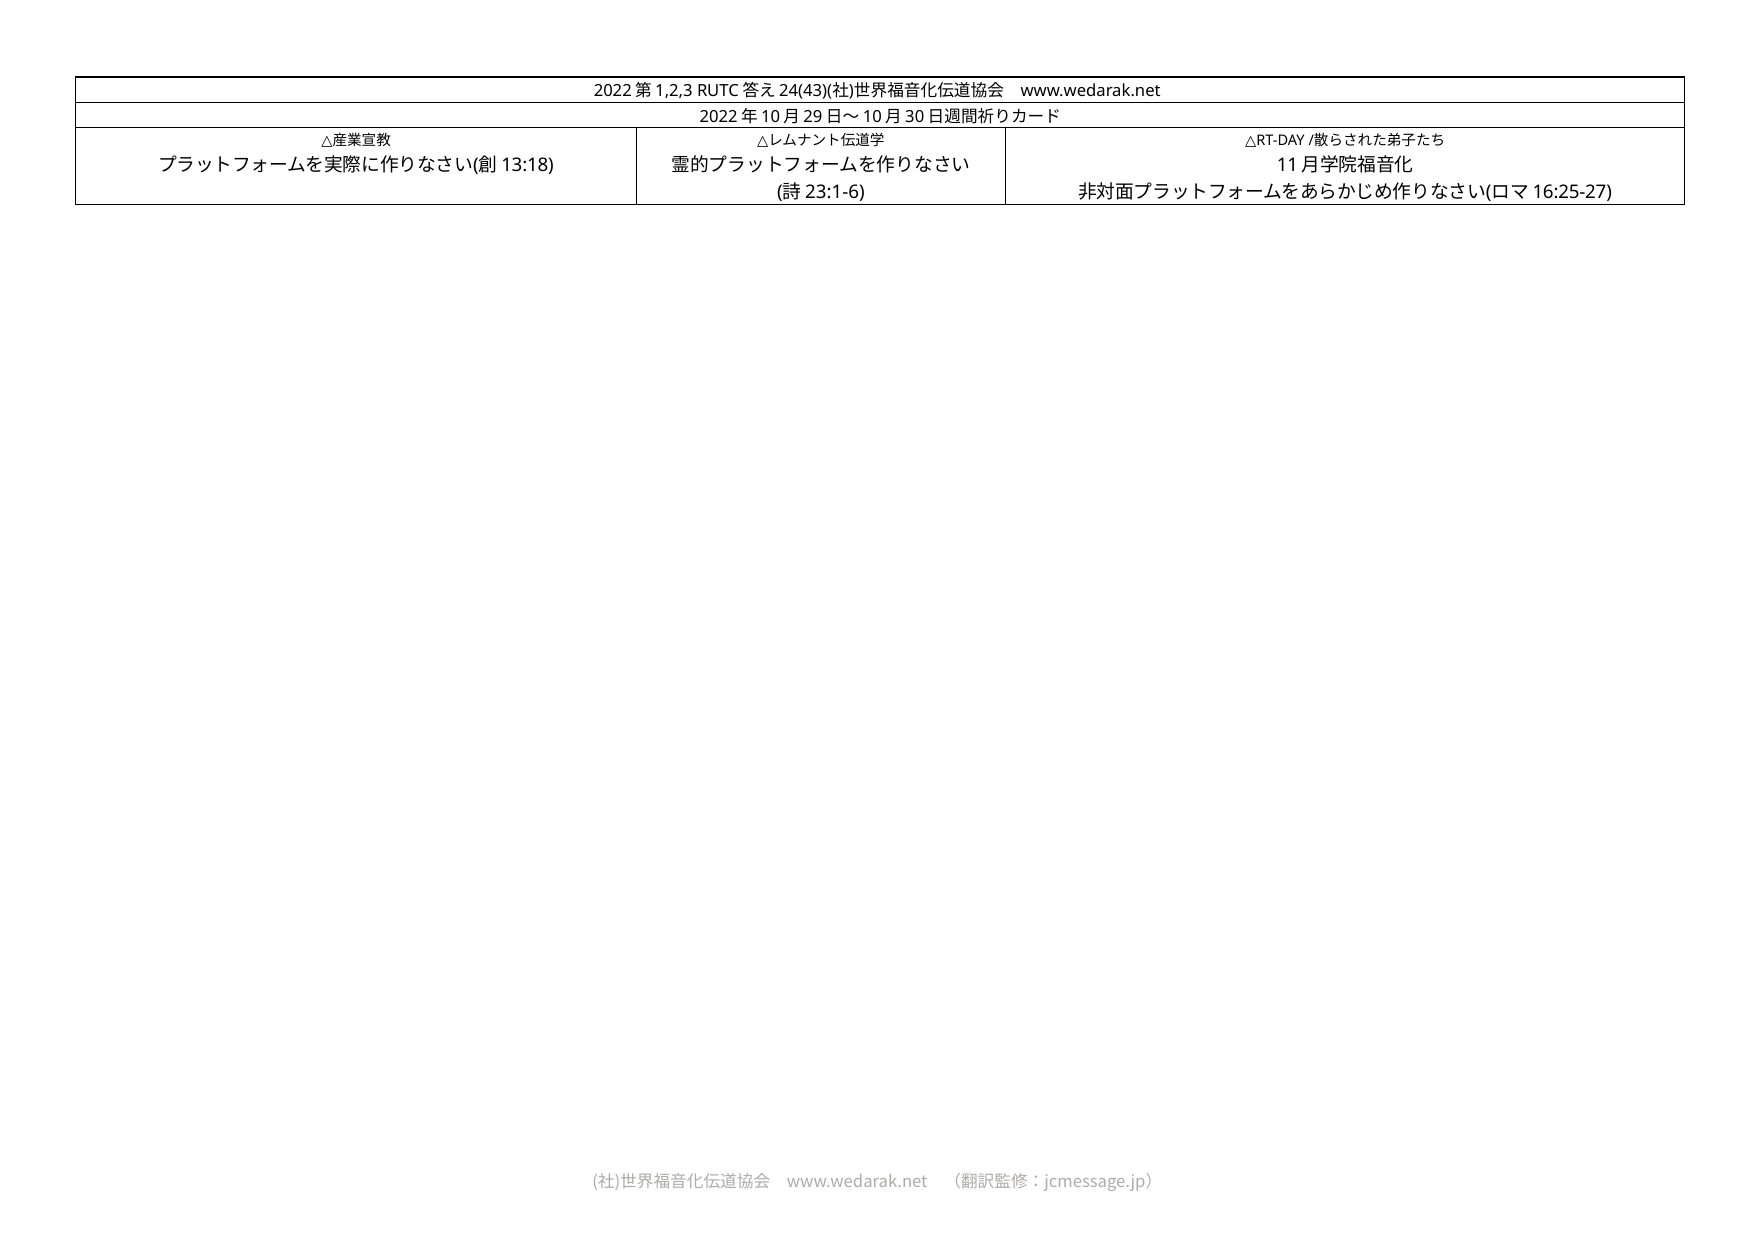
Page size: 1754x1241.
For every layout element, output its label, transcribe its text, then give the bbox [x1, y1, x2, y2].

table_cell △RT-DAY /散らされた弟子たち 11月学院福音化 非対面プラットフォームをあらかじめ作りなさい(ロマ16:25-27) [1006, 128, 1684, 203]
table_header 2022第1,2,3 RUTC答え24(43)(社)世界福音化伝道協会 www.wedarak.net [76, 78, 1684, 102]
table_cell 2022年10月29日～ 10月30日週間祈りカード [76, 103, 1684, 127]
table_cell △レムナント伝道学 霊的プラットフォームを作りなさい (詩23:1-6) [637, 128, 1005, 203]
table_cell △産業宣教 プラットフォームを実際に作りなさい(創13:18) [76, 128, 636, 203]
